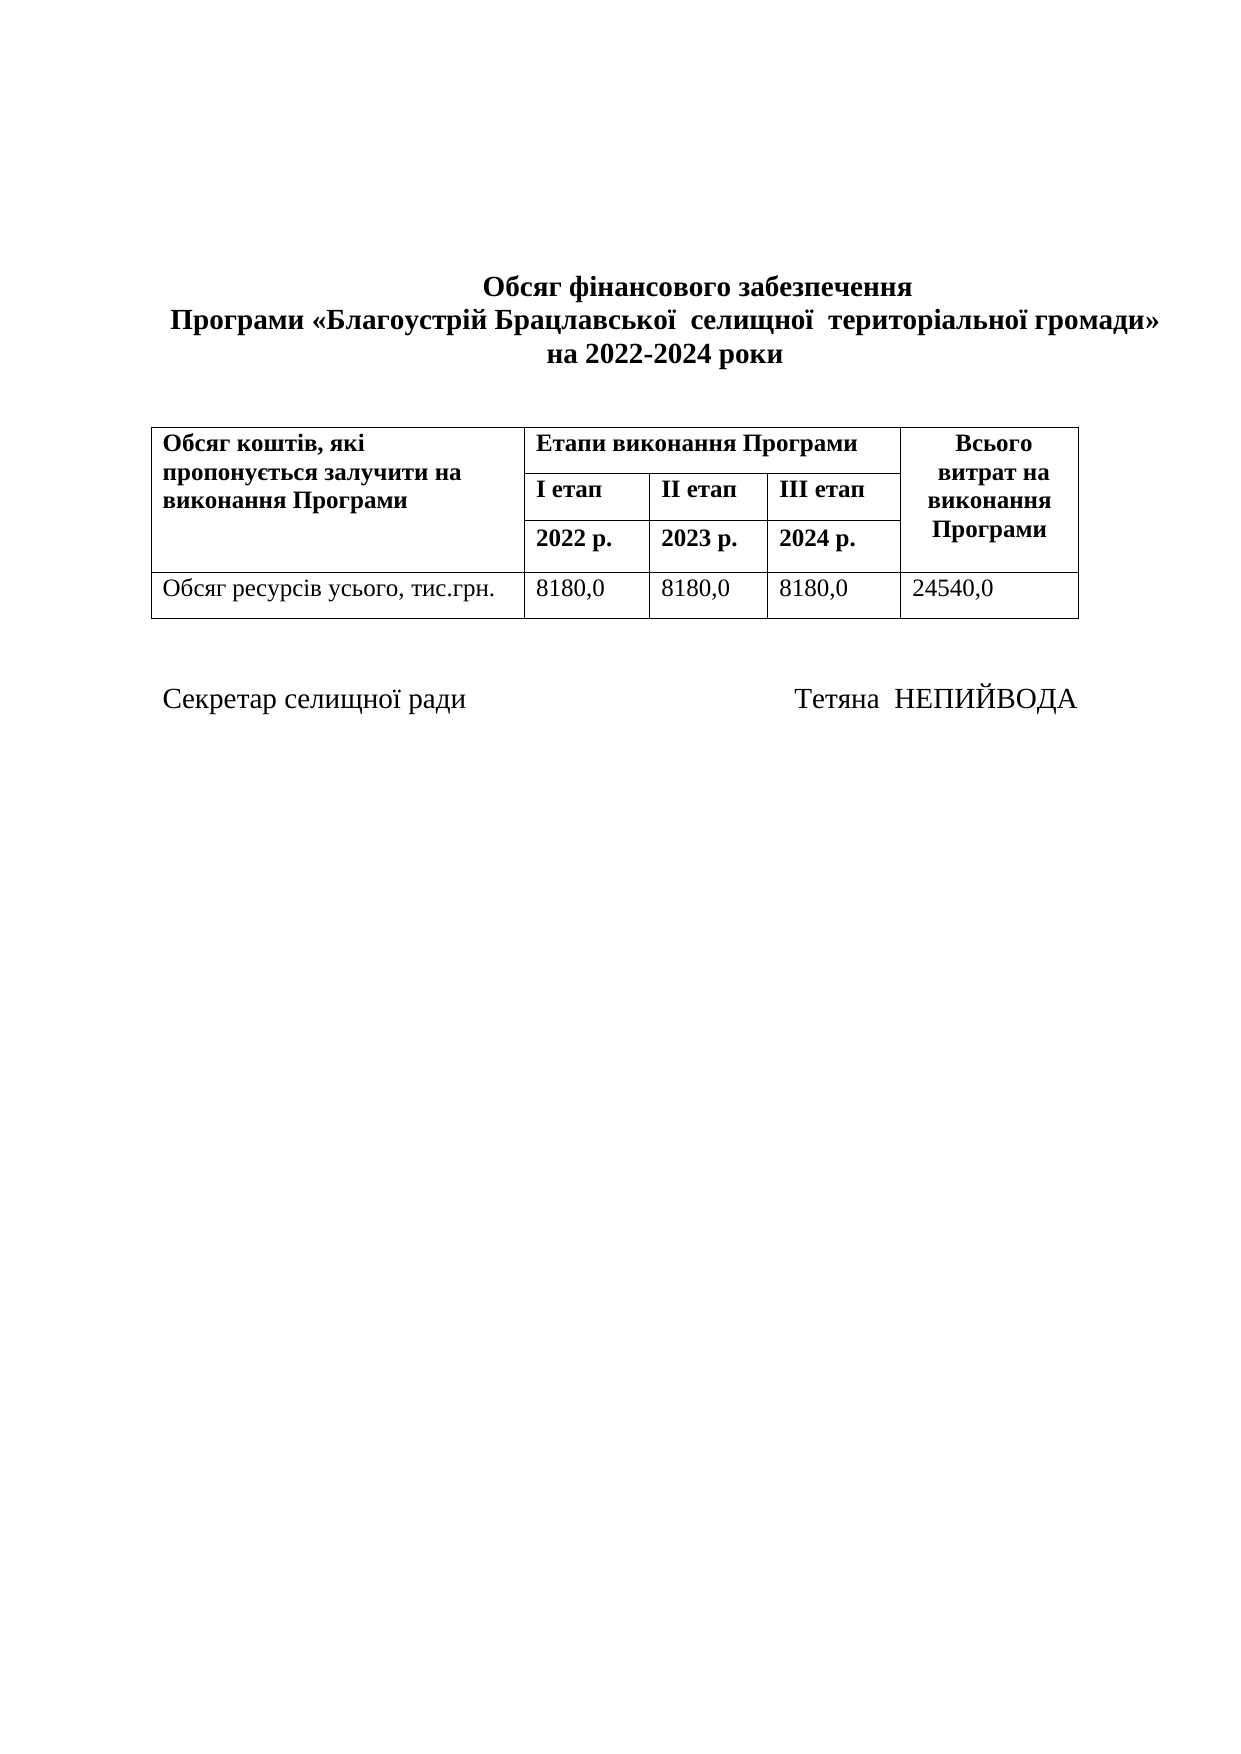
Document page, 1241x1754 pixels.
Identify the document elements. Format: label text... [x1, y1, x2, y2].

table_cell 8180,0 [525, 573, 649, 618]
text Обсяг фінансового забезпечення [162, 269, 1167, 302]
table_cell 2023 р. [650, 521, 767, 572]
table_cell 2024 р. [768, 521, 900, 572]
table_header Етапи виконання Програми [525, 428, 900, 473]
text Програми «Благоустрій Брацлавської селищної територіальної громади» на 2022-2024 роки [162, 302, 1167, 369]
table_cell ІІ етап [650, 474, 767, 520]
table_cell Обсяг ресурсів усього, тис.грн. [152, 573, 524, 618]
table_cell 8180,0 [768, 573, 900, 618]
table_cell 24540,0 [901, 573, 1078, 618]
table_header Обсяг коштів, які пропонується залучити на виконання Програми [152, 428, 524, 572]
table_cell І етап [525, 474, 649, 520]
table_cell 2022 р. [525, 521, 649, 572]
table_header Всього витрат на виконання Програми [901, 428, 1078, 572]
table_cell 8180,0 [650, 573, 767, 618]
text Секретар селищної ради Тетяна НЕПИЙВОДА [162, 681, 1167, 715]
table_cell ІІІ етап [768, 474, 900, 520]
